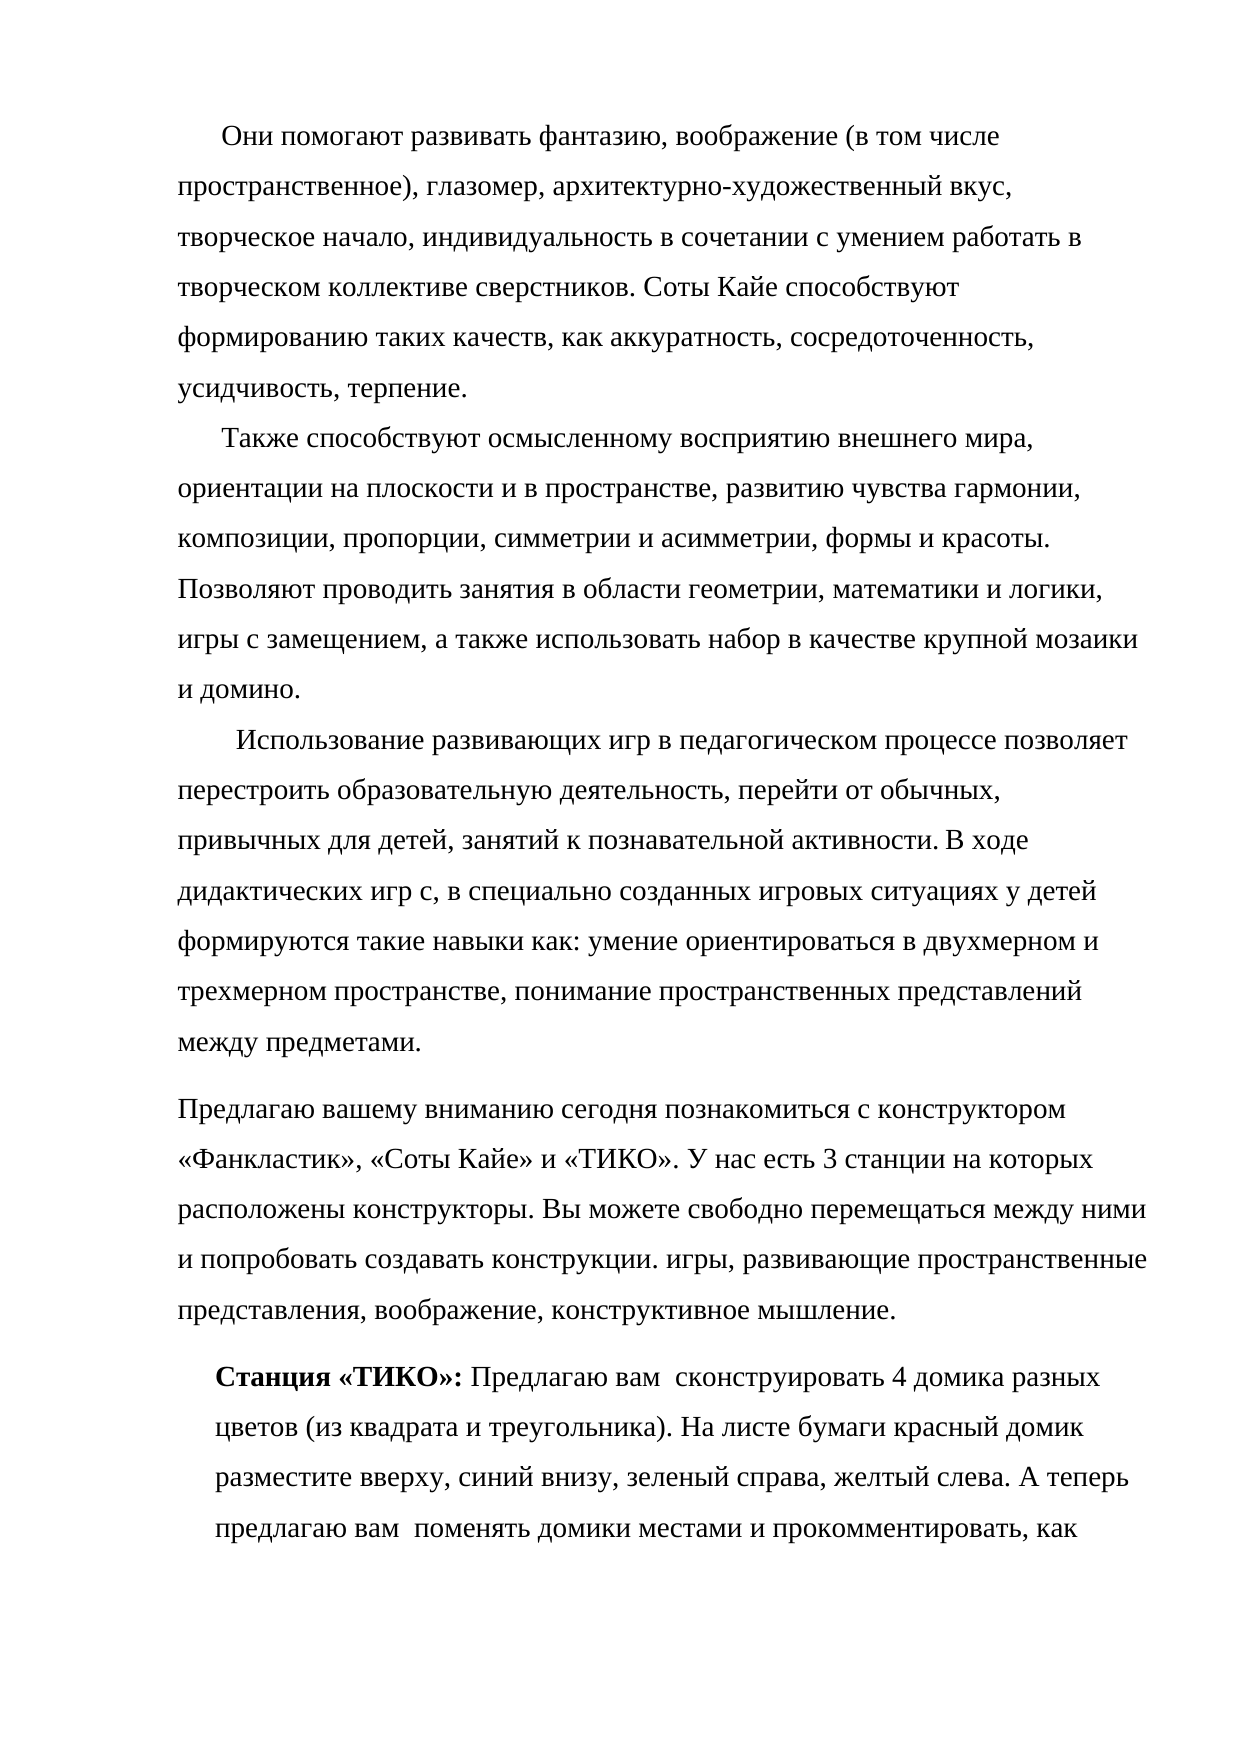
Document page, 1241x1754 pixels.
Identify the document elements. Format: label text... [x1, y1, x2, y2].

text Они помогают развивать фантазию, воображение (в том числе пространственное), глазомер, архитектурно-художественный вкус, творческое начало, индивидуальность в сочетании с умением работать в творческом коллективе сверстников. Соты Кайе способствуют формированию таких качеств, как аккуратность, сосредоточенность, усидчивость, терпение. [177, 118, 1152, 403]
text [215, 1359, 1152, 1543]
text Предлагаю вашему вниманию сегодня познакомиться с конструктором «Фанкластик», «Соты Кайе» и «ТИКО». У нас есть 3 станции на которых расположены конструкторы. Вы можете свободно перемещаться между ними и попробовать создавать конструкции. игры, развивающие пространственные представления, воображение, конструктивное мышление. [177, 1091, 1152, 1326]
text Использование развивающих игр в педагогическом процессе позволяет перестроить образовательную деятельность, перейти от обычных, привычных для детей, занятий к познавательной активности. В ходе дидактических игр с, в специально созданных игровых ситуациях у детей формируются такие навыки как: умение ориентироваться в двухмерном и трехмерном пространстве, понимание пространственных представлений между предметами. [177, 722, 1152, 1057]
text Также способствуют осмысленному восприятию внешнего мира, ориентации на плоскости и в пространстве, развитию чувства гармонии, композиции, пропорции, симметрии и асимметрии, формы и красоты. Позволяют проводить занятия в области геометрии, математики и логики, игры с замещением, а также использовать набор в качестве крупной мозаики и домино. [177, 420, 1152, 705]
